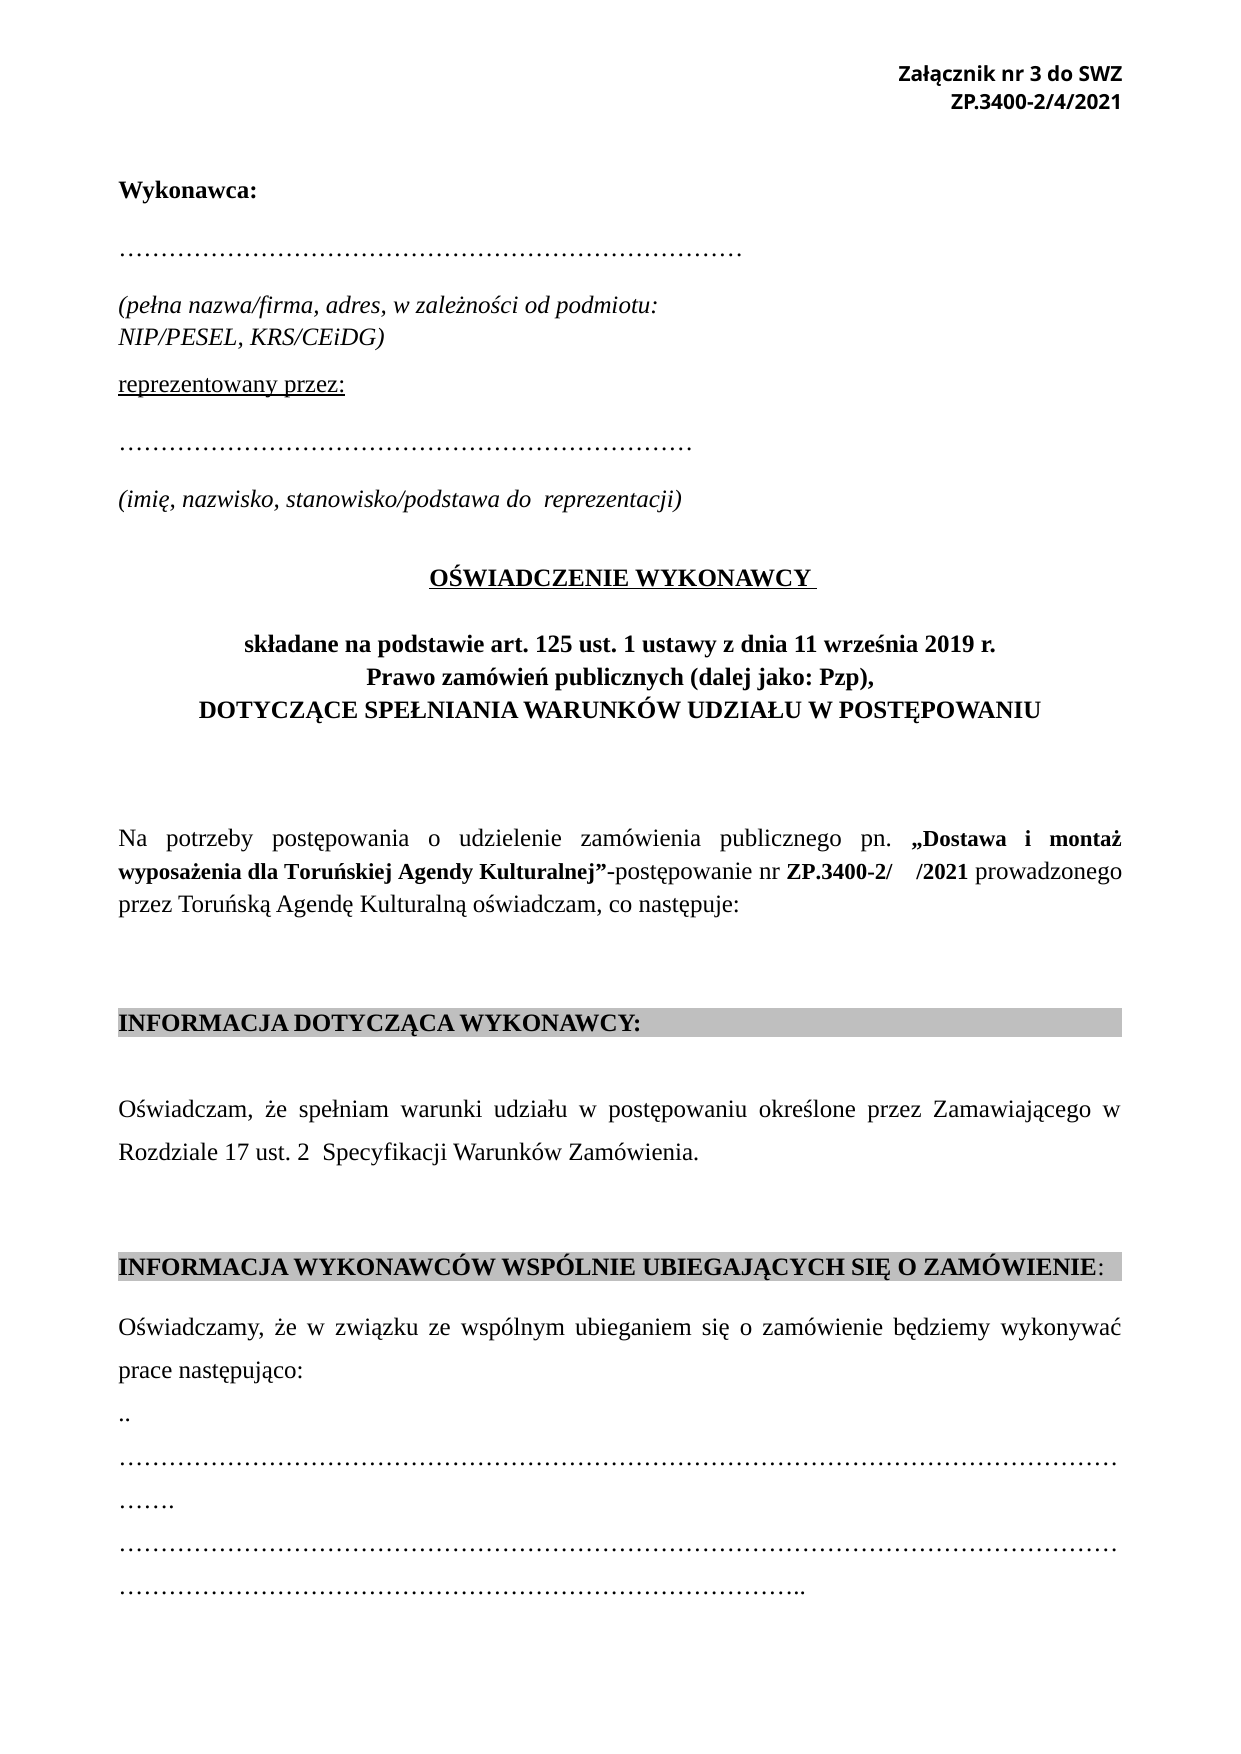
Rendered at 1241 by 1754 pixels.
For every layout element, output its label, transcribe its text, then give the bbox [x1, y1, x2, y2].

text ………………………………………………………………… [118, 233, 753, 262]
text reprezentowany przez: [118, 369, 1122, 398]
text …………………………………………………………… [118, 427, 694, 456]
text INFORMACJA DOTYCZĄCA WYKONAWCY: [118, 1008, 1122, 1037]
text ..……………………………………………………………………………………………………………….………………………………………………………………………………………………………………………………………………………………………………….. [118, 1398, 1122, 1600]
text (imię, nazwisko, stanowisko/podstawa do reprezentacji) [118, 484, 694, 513]
text Prawo zamówień publicznych (dalej jako: Pzp), [118, 662, 1122, 691]
text Na potrzeby postępowania o udzielenie zamówienia publicznego pn. „Dostawa i montaż wyposażenia dla Toruńskiej Agendy Kulturalnej”-postępowanie nr ZP.3400-2/ /2021 prowadzonego przez Toruńską Agendę Kulturalną oświadczam, co następuje: [118, 823, 1122, 918]
text (pełna nazwa/firma, adres, w zależności od podmiotu: NIP/PESEL, KRS/CEiDG) [118, 291, 694, 350]
text DOTYCZĄCE SPEŁNIANIA WARUNKÓW UDZIAŁU W POSTĘPOWANIU [118, 695, 1122, 757]
text OŚWIADCZENIE WYKONAWCY [118, 563, 1122, 592]
text Oświadczamy, że w związku ze wspólnym ubieganiem się o zamówienie będziemy wykonywać prace następująco: [118, 1312, 1122, 1384]
text Oświadczam, że spełniam warunki udziału w postępowaniu określone przez Zamawiającego w Rozdziale 17 ust. 2 Specyfikacji Warunków Zamówienia. [118, 1094, 1122, 1166]
text składane na podstawie art. 125 ust. 1 ustawy z dnia 11 września 2019 r. [118, 629, 1122, 658]
text INFORMACJA WYKONAWCÓW WSPÓLNIE UBIEGAJĄCYCH SIĘ O ZAMÓWIENIE: [118, 1252, 1122, 1281]
text Wykonawca: [118, 176, 1122, 204]
